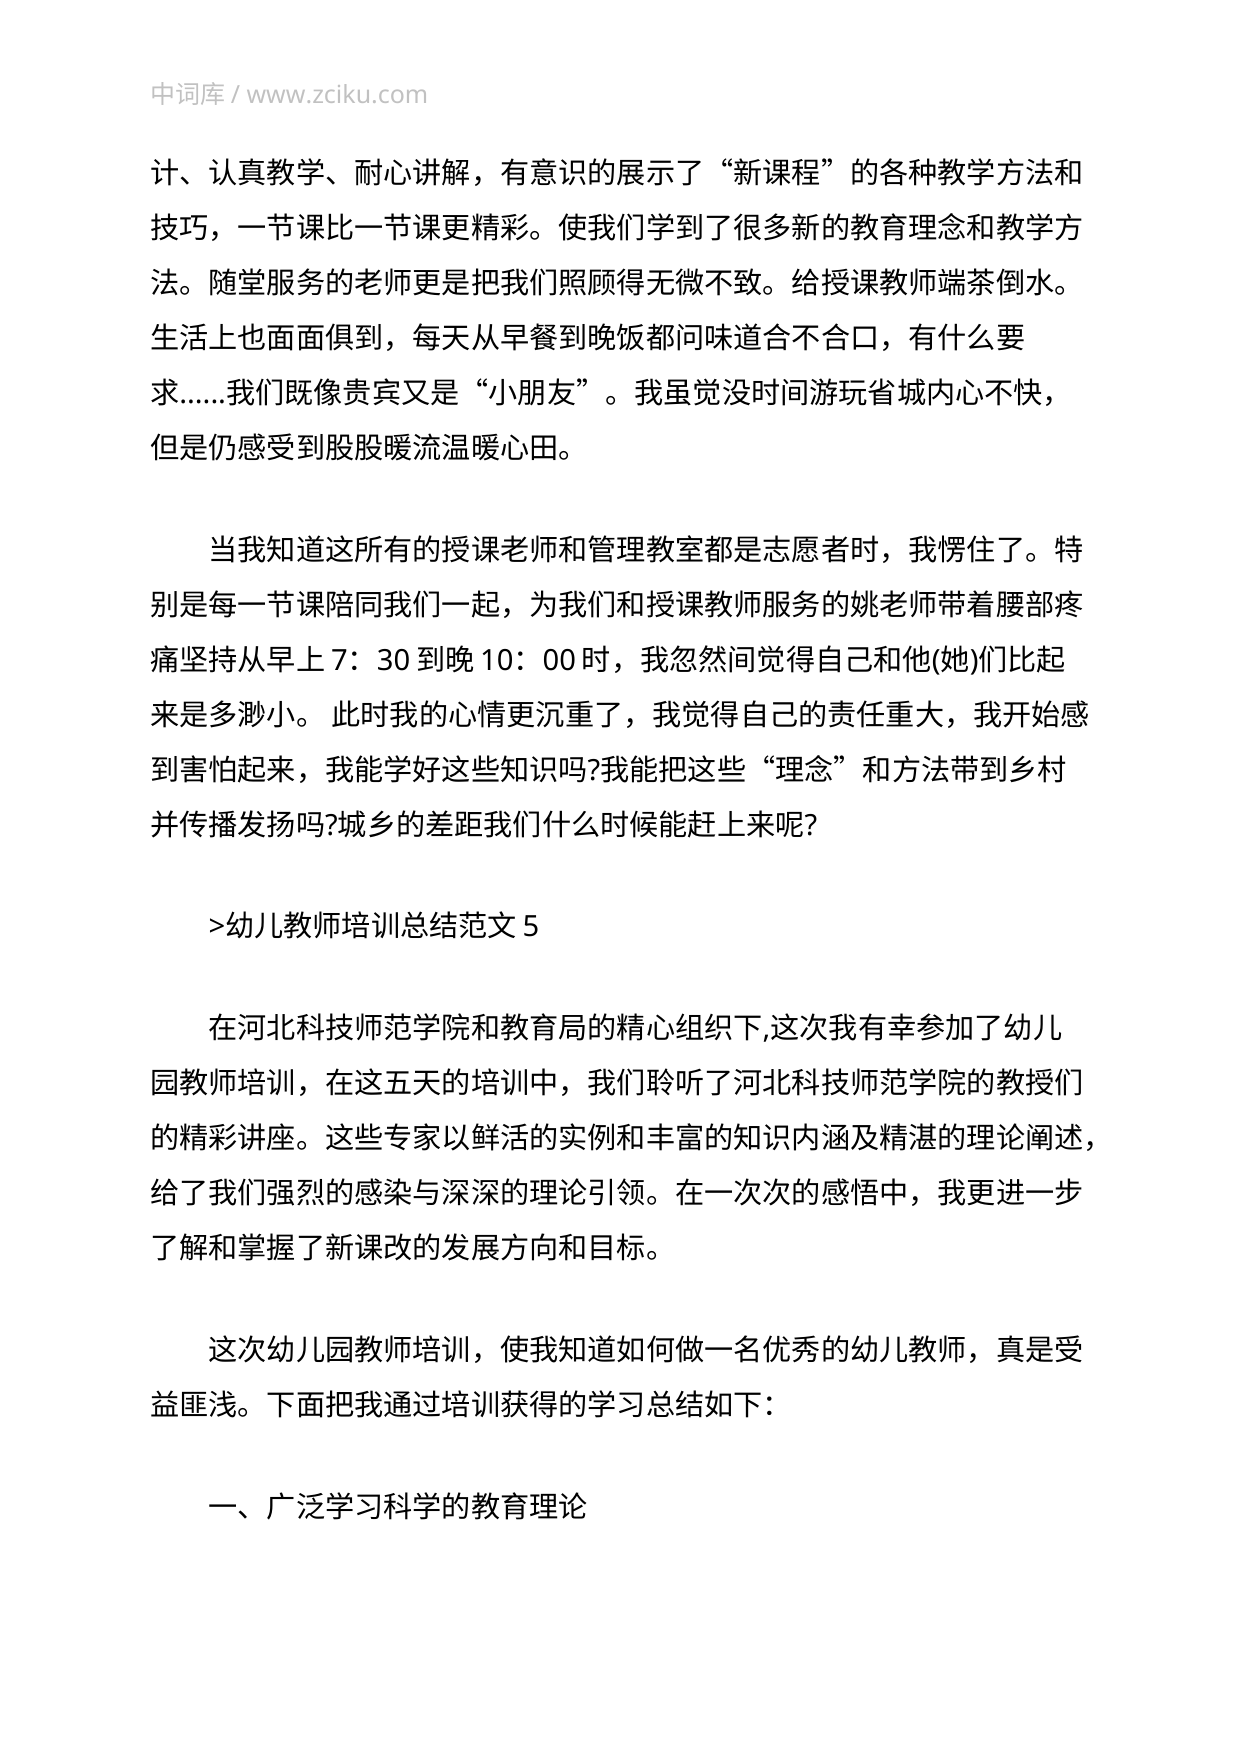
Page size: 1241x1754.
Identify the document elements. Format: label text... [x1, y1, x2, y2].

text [150, 150, 1090, 467]
text >幼儿教师培训总结范文5 [150, 903, 1090, 945]
text 在河北科技师范学院和教育局的精心组织下,这次我有幸参加了幼儿园教师培训，在这五天的培训中，我们聆听了河北科技师范学院的教授们的精彩讲座。这些专家以鲜活的实例和丰富的知识内涵及精湛的理论阐述，给了我们强烈的感染与深深的理论引领。在一次次的感悟中，我更进一步了解和掌握了新课改的发展方向和目标。 [150, 1005, 1090, 1267]
text 一、广泛学习科学的教育理论 [150, 1483, 1090, 1525]
text 这次幼儿园教师培训，使我知道如何做一名优秀的幼儿教师，真是受益匪浅。下面把我通过培训获得的学习总结如下： [150, 1326, 1090, 1424]
text 当我知道这所有的授课老师和管理教室都是志愿者时，我愣住了。特别是每一节课陪同我们一起，为我们和授课教师服务的姚老师带着腰部疼痛坚持从早上7：30到晚10：00时，我忽然间觉得自己和他(她)们比起来是多渺小。 此时我的心情更沉重了，我觉得自己的责任重大，我开始感到害怕起来，我能学好这些知识吗?我能把这些“理念”和方法带到乡村并传播发扬吗?城乡的差距我们什么时候能赶上来呢? [150, 526, 1090, 843]
